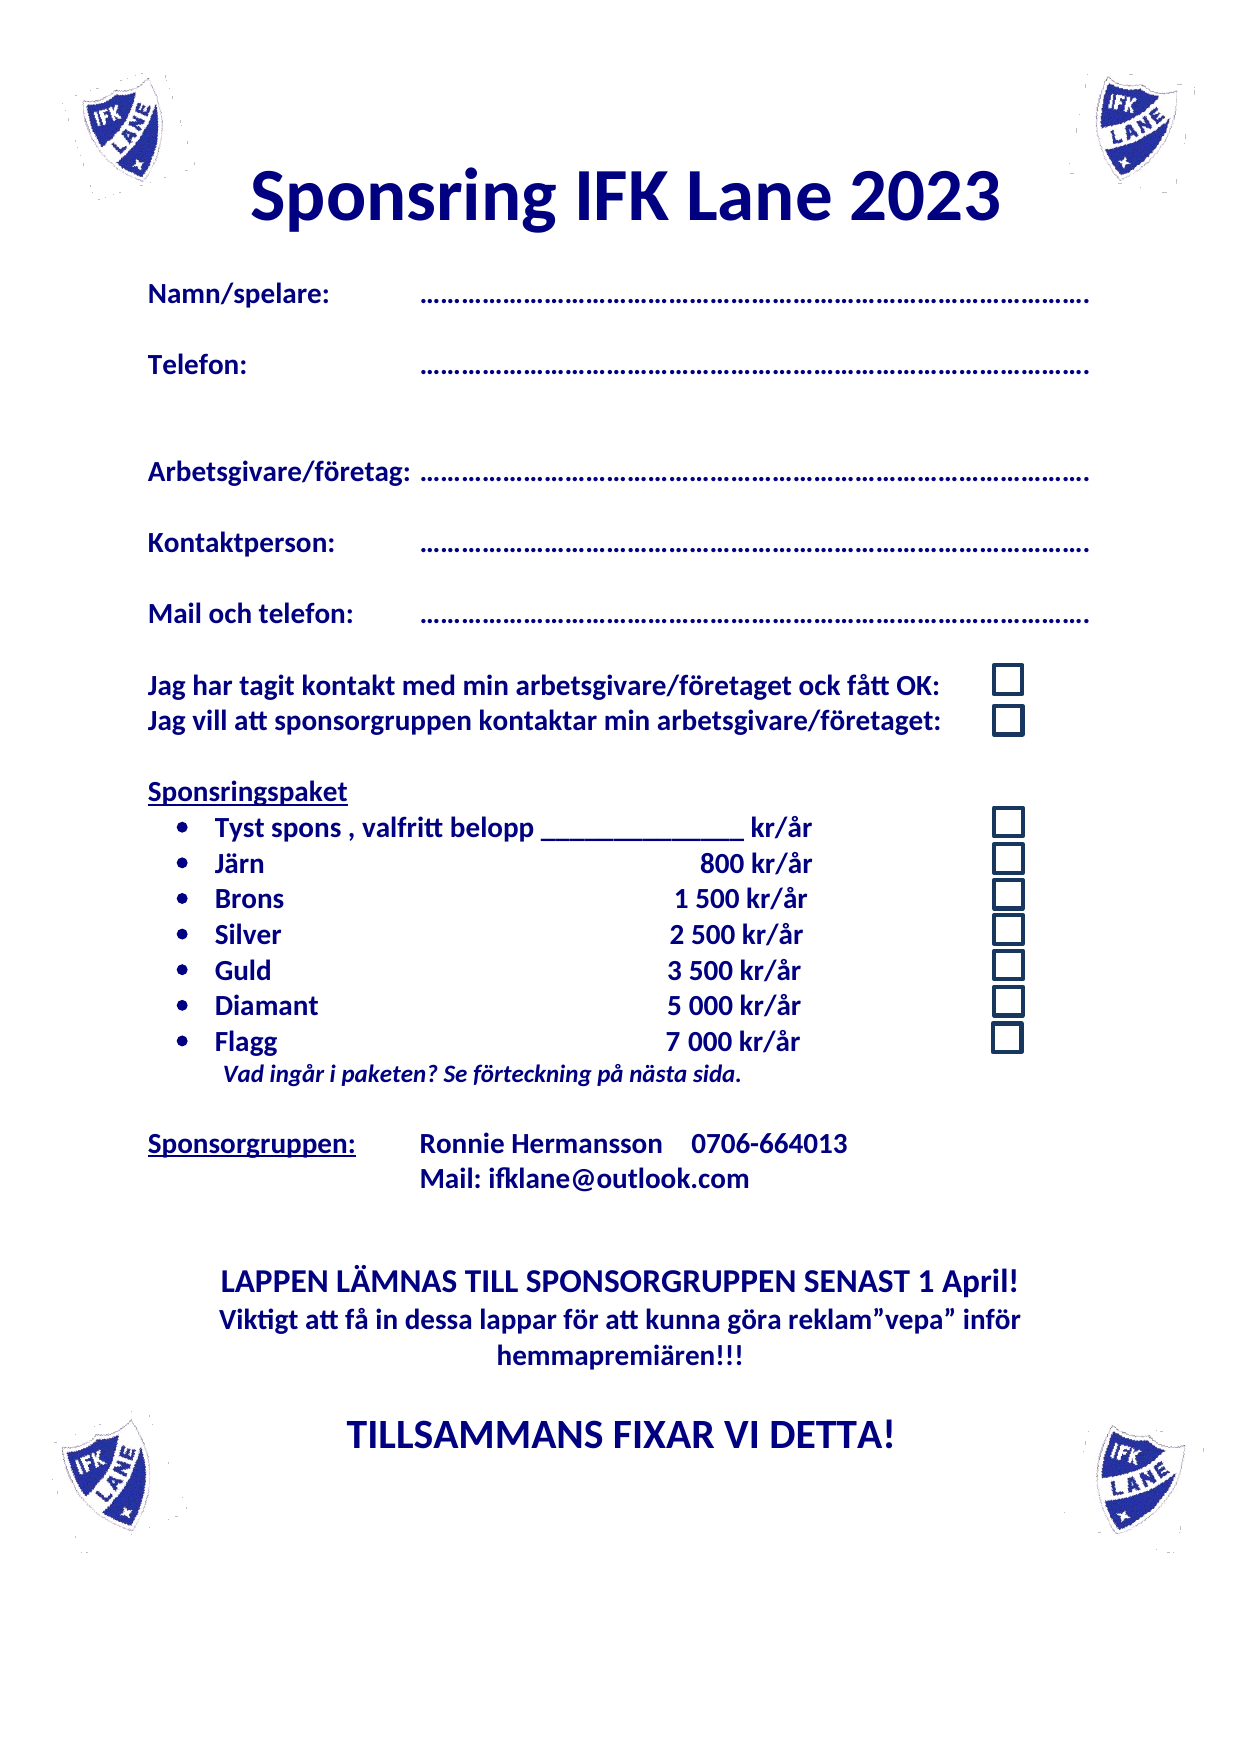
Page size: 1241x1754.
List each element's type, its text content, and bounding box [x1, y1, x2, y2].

text Kontaktperson: ……………………………………………………………………………………. [148, 524, 1093, 560]
list Flagg 7 000 kr/år [177, 1023, 1093, 1058]
list Vad ingår i paketen? Se förteckning på nästa sida. [223, 1058, 1093, 1089]
text Sponsringspaket [148, 773, 1093, 809]
text LAPPEN LÄMNAS TILL SPONSORGRUPPEN SENAST 1 April! [148, 1260, 1093, 1301]
text Mail och telefon: ……………………………………………………………………………………. [148, 595, 1093, 631]
text Jag vill att sponsorgruppen kontaktar min arbetsgivare/företaget: [148, 702, 1093, 738]
text Mail: ifklane@outlook.com [148, 1160, 1093, 1196]
picture [39, 1406, 187, 1553]
text Sponsring IFK Lane 2023 [148, 148, 1093, 239]
text Arbetsgivare/företag: ……………………………………………………………………………………. [148, 453, 1093, 488]
text Sponsorgruppen: Ronnie Hermansson 0706-664013 [148, 1125, 1093, 1160]
list Guld 3 500 kr/år [177, 952, 1093, 987]
text Telefon: ……………………………………………………………………………………. [148, 346, 1093, 382]
picture [61, 67, 189, 200]
text TILLSAMMANS FIXAR VI DETTA! [148, 1408, 1093, 1459]
picture [1073, 65, 1195, 193]
list Brons 1 500 kr/år [177, 880, 1093, 916]
list Diamant 5 000 kr/år [177, 987, 1093, 1023]
list Järn 800 kr/år [177, 845, 1093, 880]
text Jag har tagit kontakt med min arbetsgivare/företaget ock fått OK: [148, 667, 1093, 702]
text Namn/spelare: ……………………………………………………………………………………. [148, 275, 1093, 310]
list Tyst spons , valfritt belopp ______________ kr/år [177, 809, 1093, 845]
list Silver 2 500 kr/år [177, 916, 1093, 952]
picture [1062, 1411, 1204, 1553]
text Viktigt att få in dessa lappar för att kunna göra reklam”vepa” inför hemmapremiären!!! [148, 1301, 1093, 1372]
